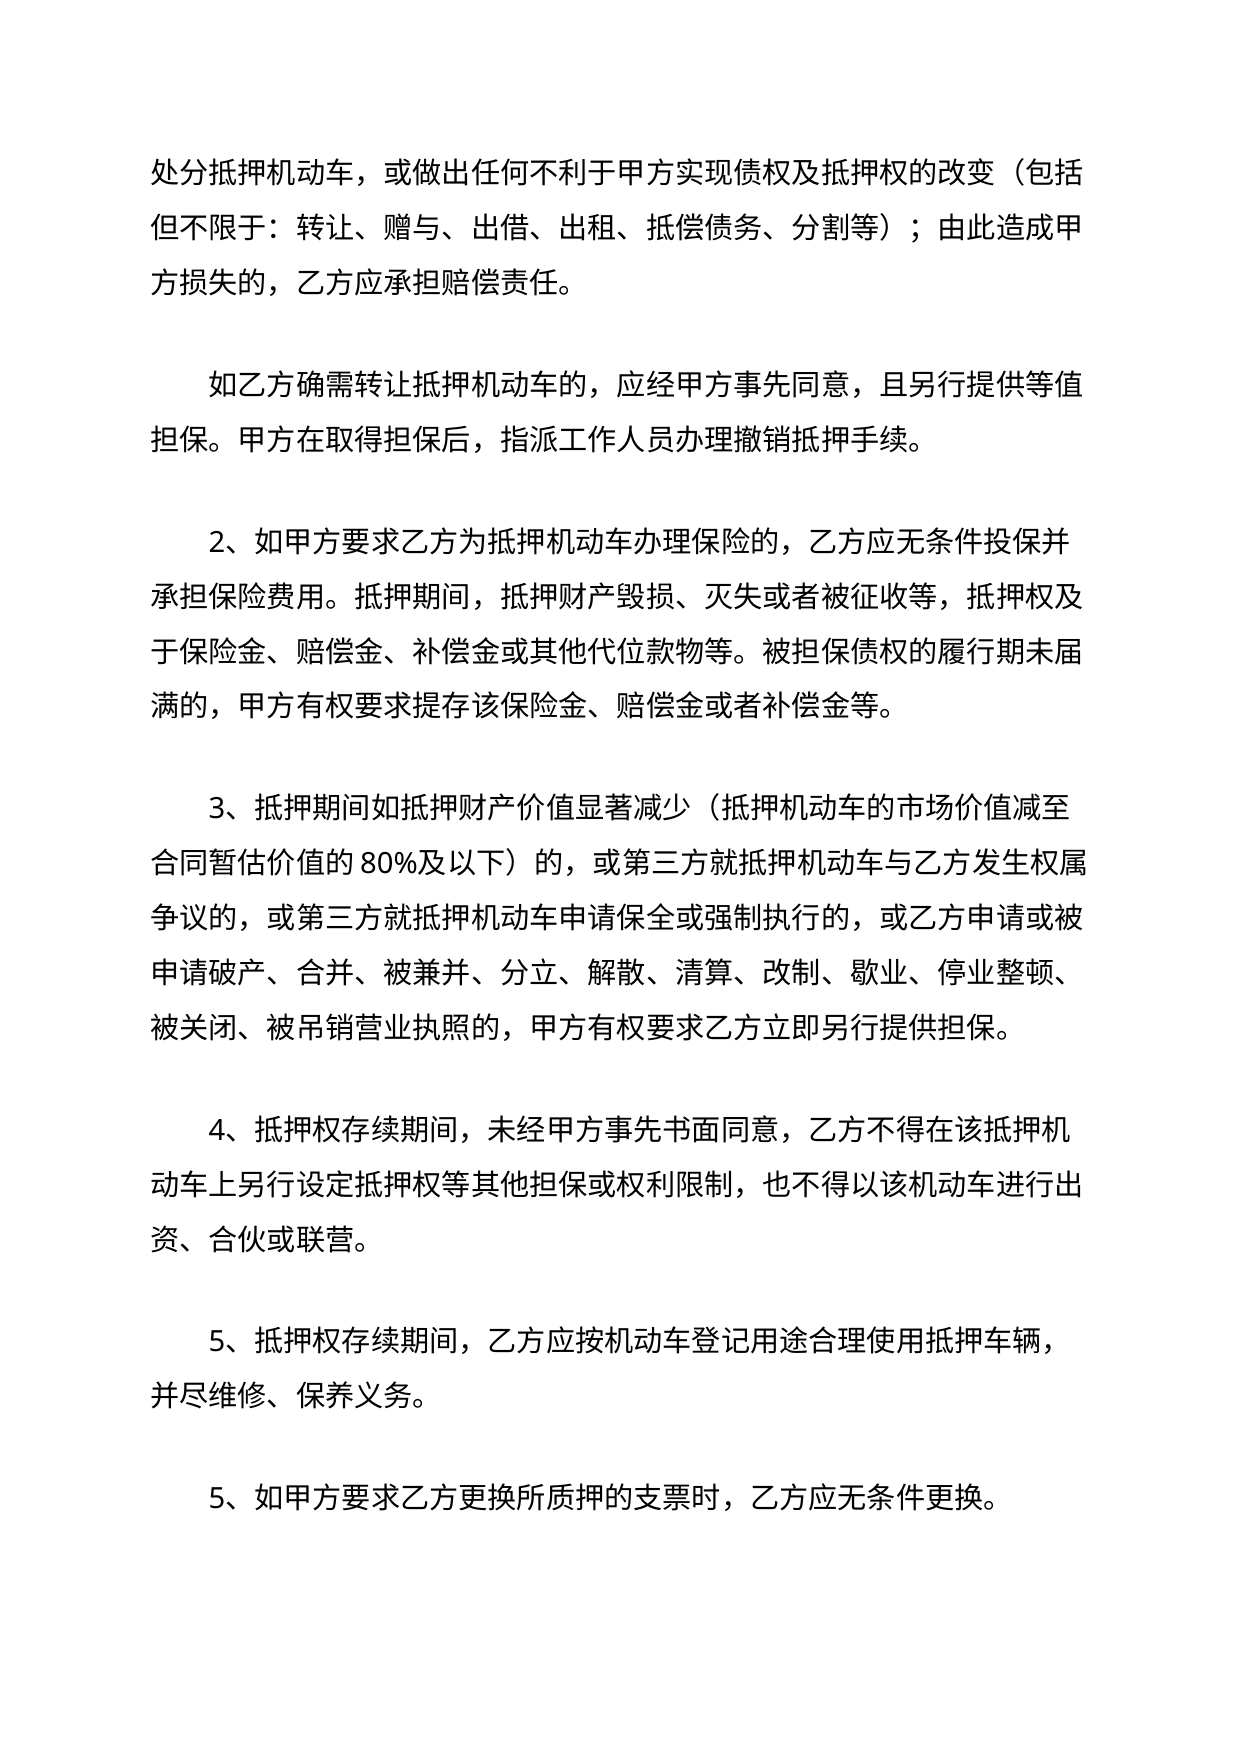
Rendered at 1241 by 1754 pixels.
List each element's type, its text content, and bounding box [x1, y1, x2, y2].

text 4、抵押权存续期间，未经甲方事先书面同意，乙方不得在该抵押机动车上另行设定抵押权等其他担保或权利限制，也不得以该机动车进行出资、合伙或联营。 [150, 1106, 1090, 1258]
text 2、如甲方要求乙方为抵押机动车办理保险的，乙方应无条件投保并承担保险费用。抵押期间，抵押财产毁损、灭失或者被征收等，抵押权及于保险金、赔偿金、补偿金或其他代位款物等。被担保债权的履行期未届满的，甲方有权要求提存该保险金、赔偿金或者补偿金等。 [150, 518, 1090, 725]
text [150, 150, 1090, 302]
text 5、抵押权存续期间，乙方应按机动车登记用途合理使用抵押车辆，并尽维修、保养义务。 [150, 1318, 1090, 1415]
text 如乙方确需转让抵押机动车的，应经甲方事先同意，且另行提供等值担保。甲方在取得担保后，指派工作人员办理撤销抵押手续。 [150, 362, 1090, 459]
text 5、如甲方要求乙方更换所质押的支票时，乙方应无条件更换。 [150, 1475, 1090, 1517]
text 3、抵押期间如抵押财产价值显著减少（抵押机动车的市场价值减至合同暂估价值的80%及以下）的，或第三方就抵押机动车与乙方发生权属争议的，或第三方就抵押机动车申请保全或强制执行的，或乙方申请或被申请破产、合并、被兼并、分立、解散、清算、改制、歇业、停业整顿、被关闭、被吊销营业执照的，甲方有权要求乙方立即另行提供担保。 [150, 785, 1090, 1047]
